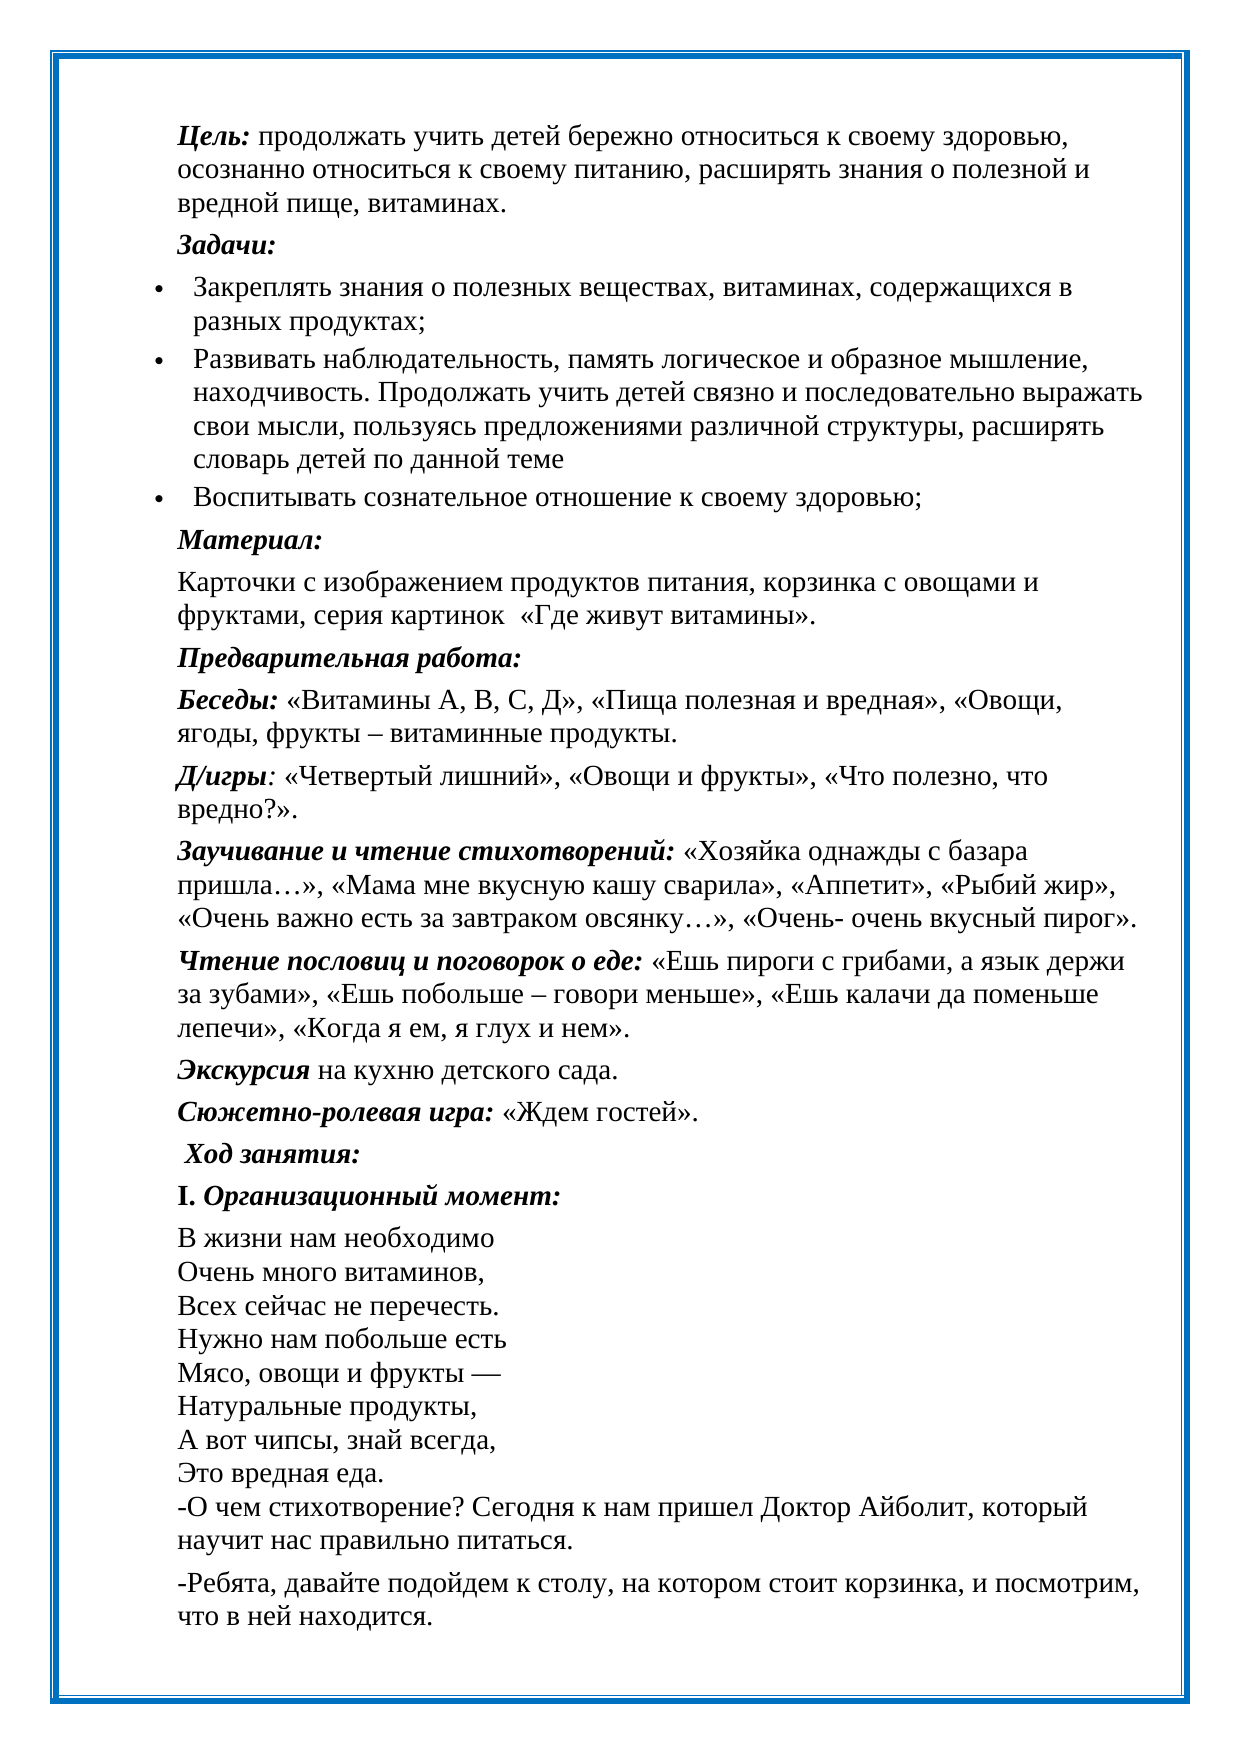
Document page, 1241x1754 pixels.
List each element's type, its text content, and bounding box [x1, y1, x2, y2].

text Задачи: [177, 227, 1152, 261]
text В жизни нам необходимо Очень много витаминов, Всех сейчас не перечесть. Нужно нам побольше есть Мясо, овощи и фрукты — Натуральные продукты, А вот чипсы, знай всегда, Это вредная еда. -О чем стихотворение? Сегодня к нам пришел Доктор Айболит, который научит нас правильно питаться. [177, 1221, 1152, 1556]
text Сюжетно-ролевая игра: «Ждем гостей». [177, 1094, 1152, 1128]
text Ход занятия: [177, 1136, 1152, 1170]
list Воспитывать сознательное отношение к своему здоровью; [155, 479, 1152, 513]
text Материал: [177, 522, 1152, 555]
text Заучивание и чтение стихотворений: «Хозяйка однажды с базара пришла…», «Мама мне вкусную кашу сварила», «Аппетит», «Рыбий жир», «Очень важно есть за завтраком овсянку…», «Очень- очень вкусный пирог». [177, 833, 1152, 934]
text Д/игры: «Четвертый лишний», «Овощи и фрукты», «Что полезно, что вредно?». [177, 758, 1152, 825]
list Закреплять знания о полезных веществах, витаминах, содержащихся в разных продуктах; [155, 269, 1152, 337]
text Карточки с изображением продуктов питания, корзинка с овощами и фруктами, серия картинок «Где живут витамины». [177, 564, 1152, 631]
text -Ребята, давайте подойдем к столу, на котором стоит корзинка, и посмотрим, что в ней находится. [177, 1565, 1152, 1632]
text Чтение пословиц и поговорок о еде: «Ешь пироги с грибами, а язык держи за зубами», «Ешь побольше – говори меньше», «Ешь калачи да поменьше лепечи», «Когда я ем, я глух и нем». [177, 943, 1152, 1043]
list Развивать наблюдательность, память логическое и образное мышление, находчивость. Продолжать учить детей связно и последовательно выражать свои мысли, пользуясь предложениями различной структуры, расширять словарь детей по данной теме [155, 341, 1152, 475]
text Цель: продолжать учить детей бережно относиться к своему здоровью, осознанно относиться к своему питанию, расширять знания о полезной и вредной пище, витаминах. [177, 118, 1152, 219]
text I. Организационный момент: [177, 1178, 1152, 1212]
text Беседы: «Витамины А, В, С, Д», «Пища полезная и вредная», «Овощи, ягоды, фрукты – витаминные продукты. [177, 682, 1152, 749]
text Экскурсия на кухню детского сада. [177, 1052, 1152, 1085]
text Предварительная работа: [177, 640, 1152, 673]
